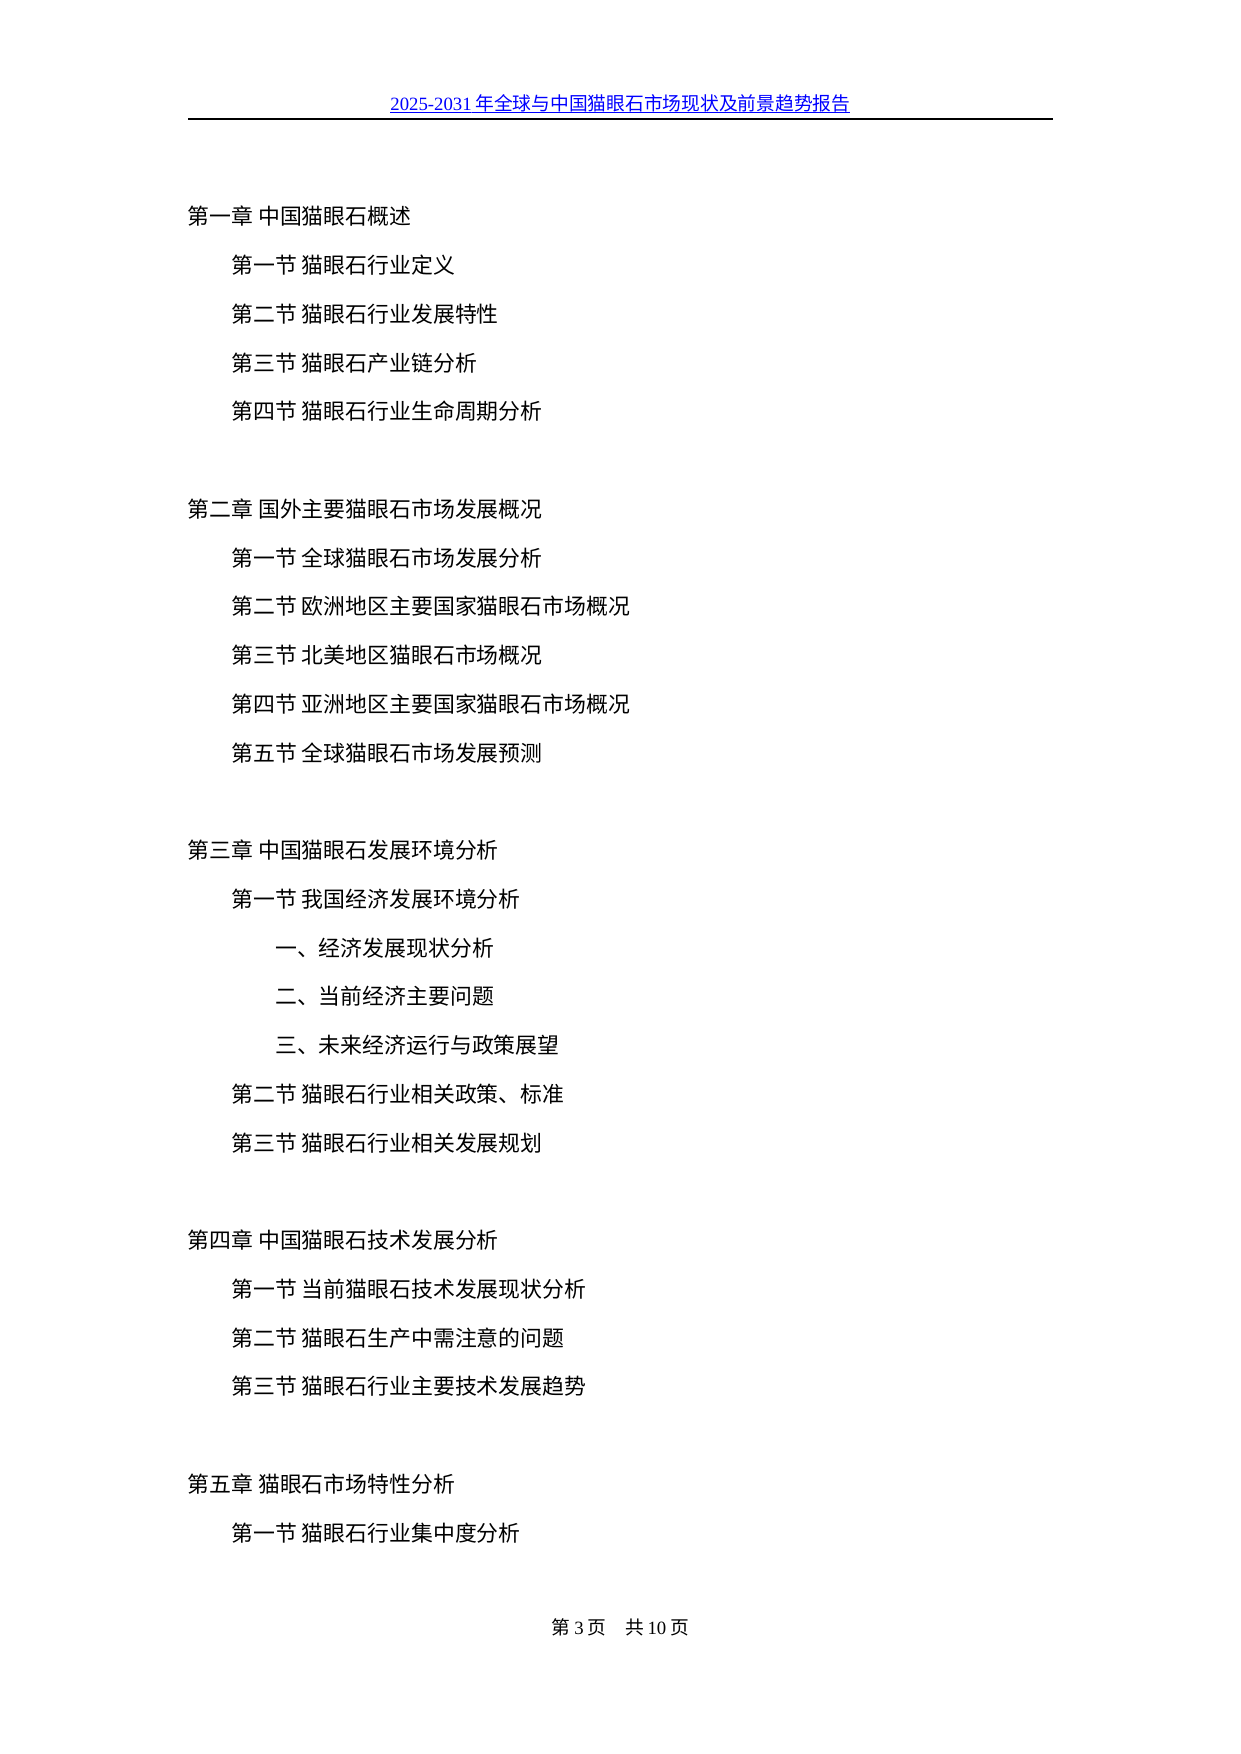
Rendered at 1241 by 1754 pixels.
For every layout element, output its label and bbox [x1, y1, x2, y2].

text [187, 150, 1053, 1548]
